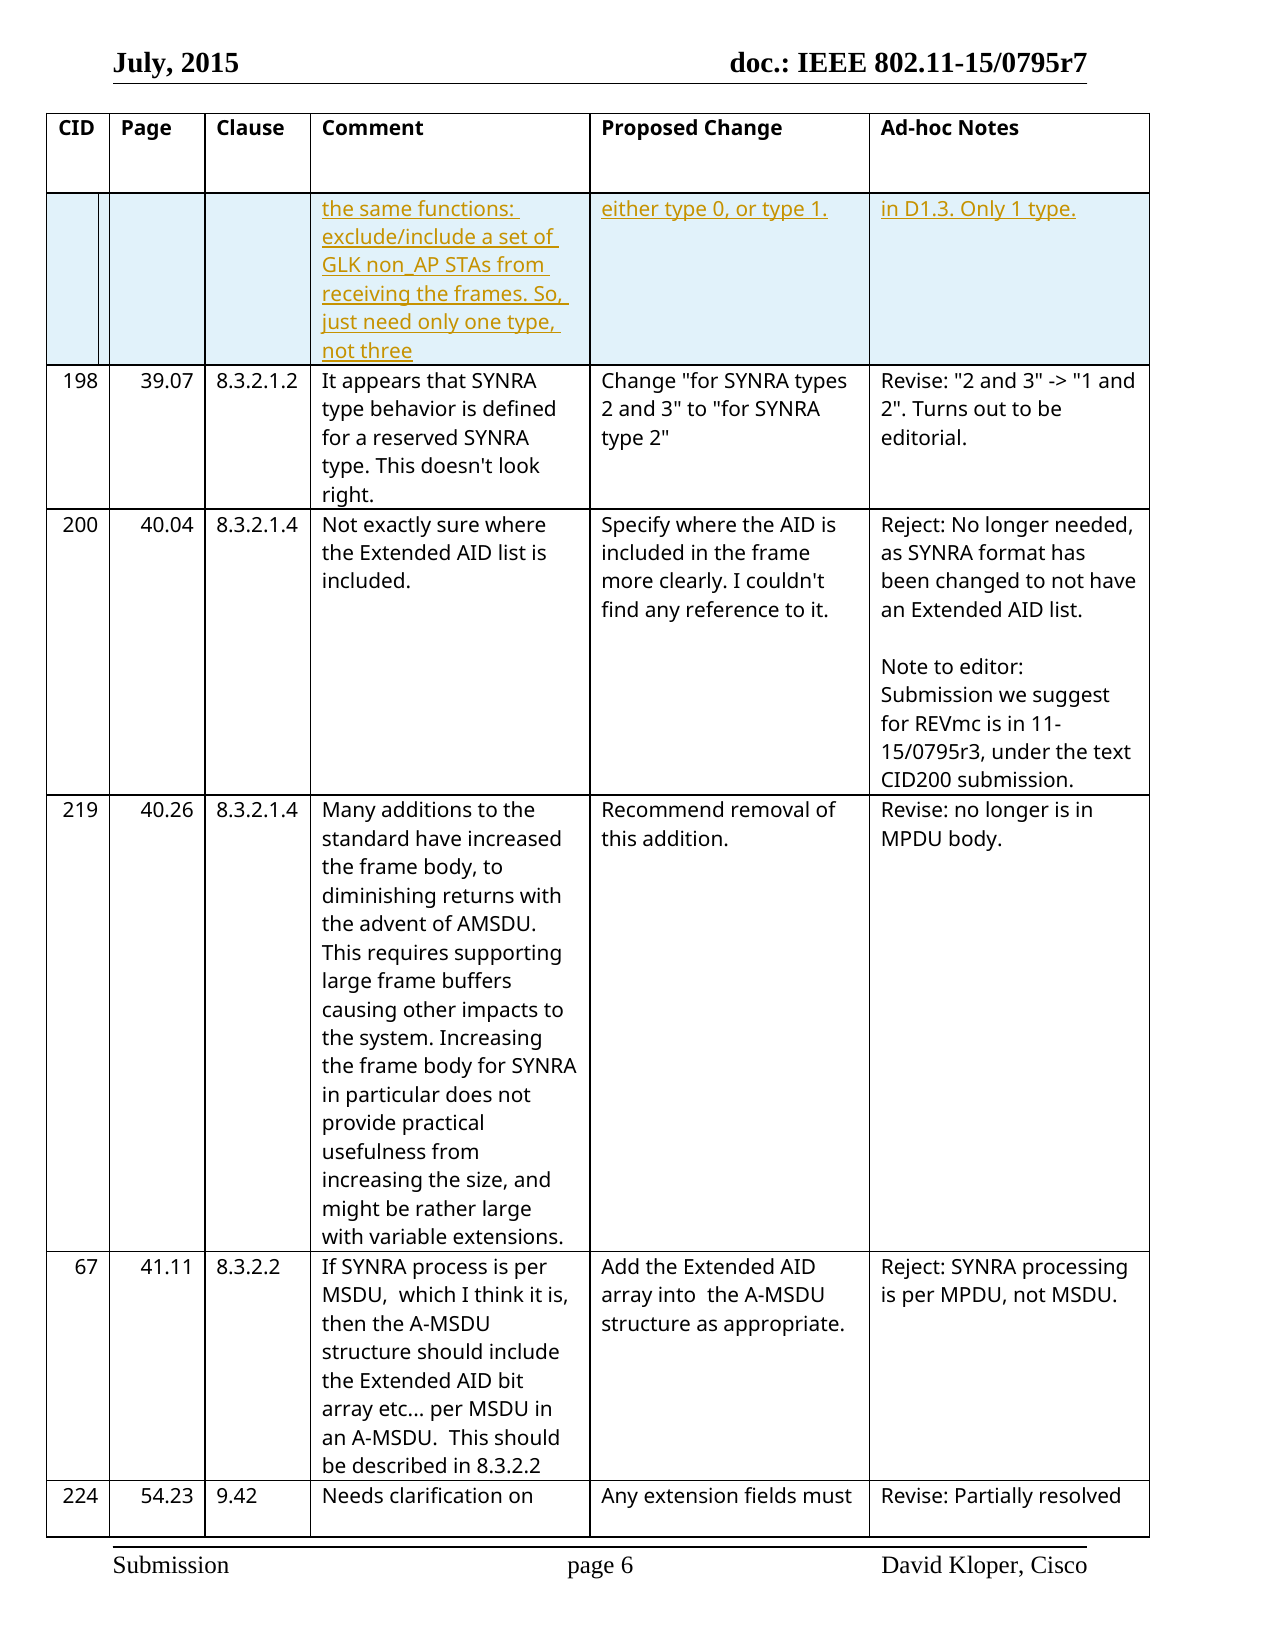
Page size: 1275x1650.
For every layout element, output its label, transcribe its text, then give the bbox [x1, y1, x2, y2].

table_cell 41.11 [110, 1252, 204, 1480]
table_cell 9.42 [206, 1481, 310, 1536]
table_cell Many additions to the standard have increased the frame body, to diminishing returns with the advent of AMSDU. This requires supporting large frame buffers causing other impacts to the system. Increasing the frame body for SYNRA in particular does not provide practical usefulness from increasing the size, and might be rather large with variable extensions. [311, 796, 589, 1251]
table_cell 39.07 [110, 366, 204, 508]
table_cell Revise: no longer is in MPDU body. [870, 796, 1149, 1251]
table_cell Recommend removal of this addition. [591, 796, 869, 1251]
table_cell Reject: SYNRA processing is per MPDU, not MSDU. [870, 1252, 1149, 1480]
table_cell Not exactly sure where the Extended AID list is included. [311, 510, 589, 794]
table_cell 67 [47, 1252, 109, 1480]
table_cell It appears that SYNRA type behavior is defined for a reserved SYNRA type. This doesn't look right. [311, 366, 589, 508]
table_cell Specify where the AID is included in the frame more clearly. I couldn't find any reference to it. [591, 510, 869, 794]
table_cell 224 [47, 1481, 109, 1536]
table_cell 40.04 [110, 510, 204, 794]
table_cell 8.3.2.1.4 [206, 510, 310, 794]
table_cell Needs clarification on format. [311, 1481, 589, 1536]
table_cell Change "for SYNRA types 2 and 3" to "for SYNRA type 2" [591, 366, 869, 508]
table_cell Revise: "2 and 3" -> "1 and 2". Turns out to be editorial. [870, 366, 1149, 508]
table_cell Reject: No longer needed, as SYNRA format has been changed to not have an Extended AID list. Note to editor: Submission we suggest for REVmc is in 11-15/0795r3, under the text CID200 submission. [870, 510, 1149, 794]
table_header Clause [206, 114, 310, 192]
table_cell Add the Extended AID array into the A-MSDU structure as appropriate. [591, 1252, 869, 1480]
table_cell If SYNRA process is per MSDU, which I think it is, then the A-MSDU structure should include the Extended AID bit array etc... per MSDU in an A-MSDU. This should be described in 8.3.2.2 [311, 1252, 589, 1480]
table_header Comment [311, 114, 589, 192]
table_cell 40.26 [110, 796, 204, 1251]
table_cell 200 [47, 510, 109, 794]
table_cell 54.23 [110, 1481, 204, 1536]
table_cell 198 [47, 366, 109, 508]
table_cell 8.3.2.1.4 [206, 796, 310, 1251]
table_header Proposed Change [591, 114, 869, 192]
table_header Page [110, 114, 204, 192]
table_cell 8.3.2.2 [206, 1252, 310, 1480]
table_header CID [47, 114, 109, 192]
table_cell 219 [47, 796, 109, 1251]
table_cell 8.3.2.1.2 [206, 366, 310, 508]
table_header Ad-hoc Notes [870, 114, 1149, 192]
